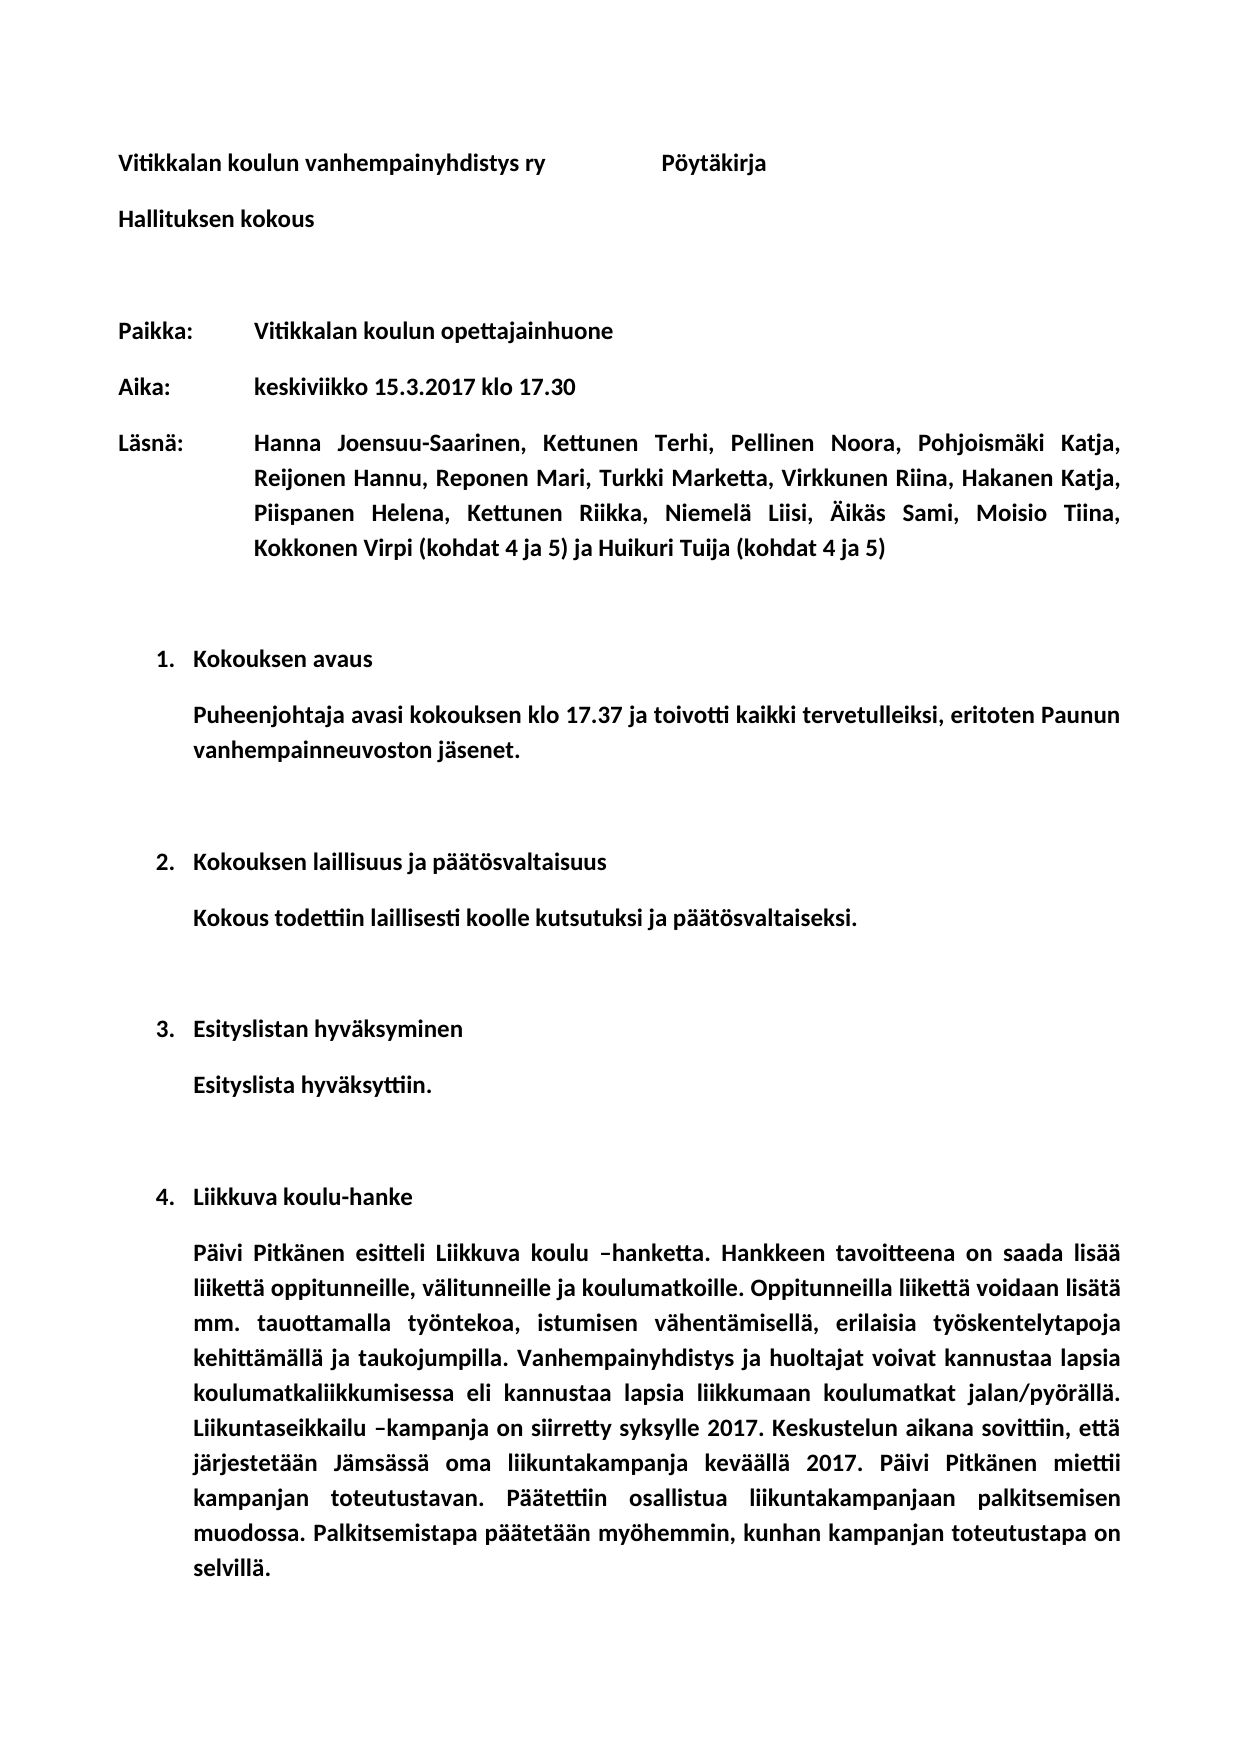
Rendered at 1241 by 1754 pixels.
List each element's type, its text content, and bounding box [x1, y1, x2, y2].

list Kokouksen laillisuus ja päätösvaltaisuus [156, 846, 1122, 876]
text Läsnä: Hanna Joensuu-Saarinen, Kettunen Terhi, Pellinen Noora, Pohjoismäki Katja, Reijonen Hannu, Reponen Mari, Turkki Marketta, Virkkunen Riina, Hakanen Katja, Piispanen Helena, Kettunen Riikka, Niemelä Liisi, Äikäs Sami, Moisio Tiina, Kokkonen Virpi (kohdat 4 ja 5) ja Huikuri Tuija (kohdat 4 ja 5) [118, 427, 1122, 562]
text Vitikkalan koulun vanhempainyhdistys ry Pöytäkirja [118, 148, 1122, 178]
list Liikkuva koulu-hanke [156, 1181, 1122, 1211]
text Hallituksen kokous [118, 203, 1122, 234]
list Kokous todettiin laillisesti koolle kutsutuksi ja päätösvaltaiseksi. [193, 902, 1122, 932]
list Kokouksen avaus [156, 643, 1122, 674]
text Aika: keskiviikko 15.3.2017 klo 17.30 [118, 371, 1122, 401]
list Esityslista hyväksyttiin. [193, 1069, 1122, 1100]
list Päivi Pitkänen esitteli Liikkuva koulu –hanketta. Hankkeen tavoitteena on saada lisää liikettä oppitunneille, välitunneille ja koulumatkoille. Oppitunneilla liikettä voidaan lisätä mm. tauottamalla työntekoa, istumisen vähentämisellä, erilaisia työskentelytapoja kehittämällä ja taukojumpilla. Vanhempainyhdistys ja huoltajat voivat kannustaa lapsia koulumatkaliikkumisessa eli kannustaa lapsia liikkumaan koulumatkat jalan/pyörällä. Liikuntaseikkailu –kampanja on siirretty syksylle 2017. Keskustelun aikana sovittiin, että järjestetään Jämsässä oma liikuntakampanja keväällä 2017. Päivi Pitkänen miettii kampanjan toteutustavan. Päätettiin osallistua liikuntakampanjaan palkitsemisen muodossa. Palkitsemistapa päätetään myöhemmin, kunhan kampanjan toteutustapa on selvillä. [193, 1237, 1122, 1582]
text Paikka: Vitikkalan koulun opettajainhuone [118, 315, 1122, 346]
list Esityslistan hyväksyminen [156, 1013, 1122, 1044]
text Puheenjohtaja avasi kokouksen klo 17.37 ja toivotti kaikki tervetulleiksi, eritoten Paunun vanhempainneuvoston jäsenet. [193, 699, 1122, 765]
